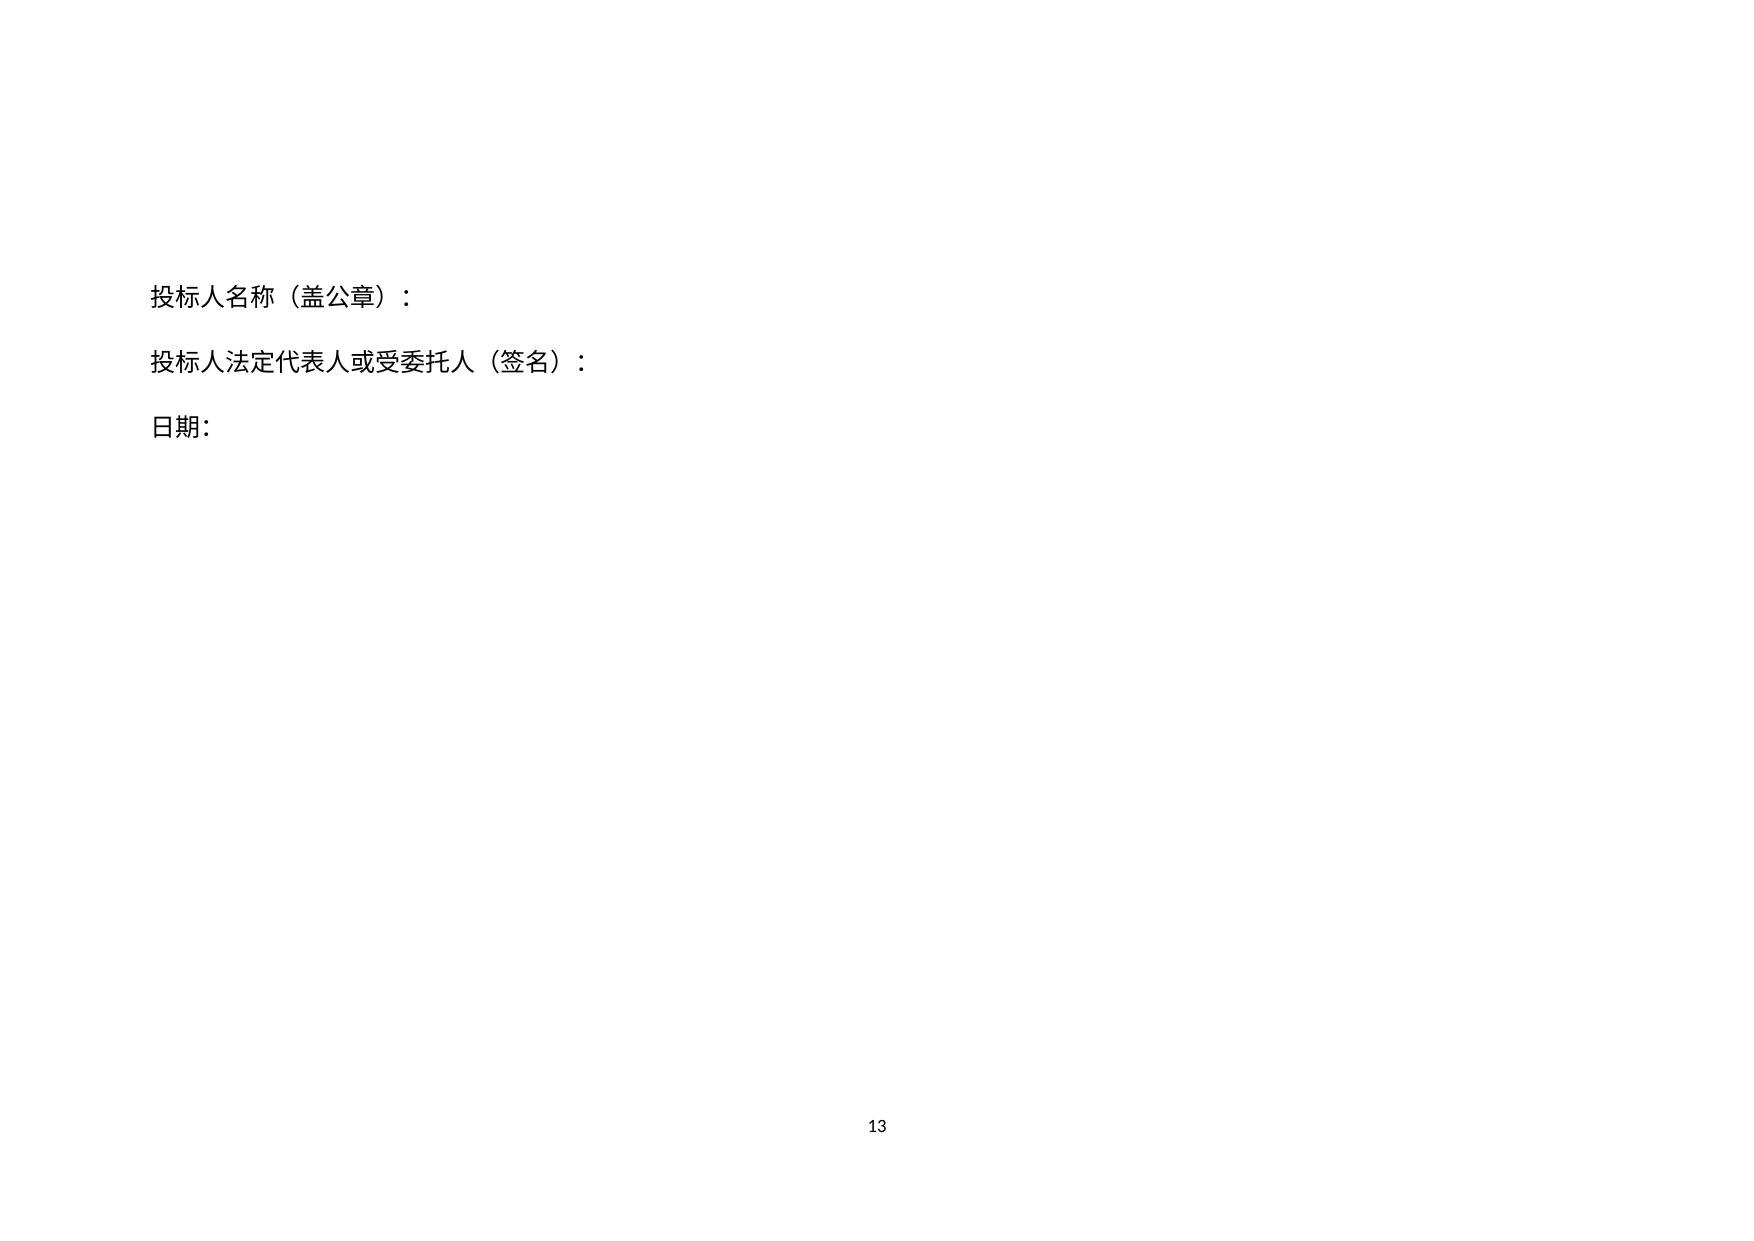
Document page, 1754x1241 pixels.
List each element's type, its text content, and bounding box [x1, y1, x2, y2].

text 投标人法定代表人或受委托人（签名）： [150, 328, 1604, 393]
text 日期： [150, 393, 1604, 458]
text 投标人名称（盖公章）： [150, 263, 1604, 328]
